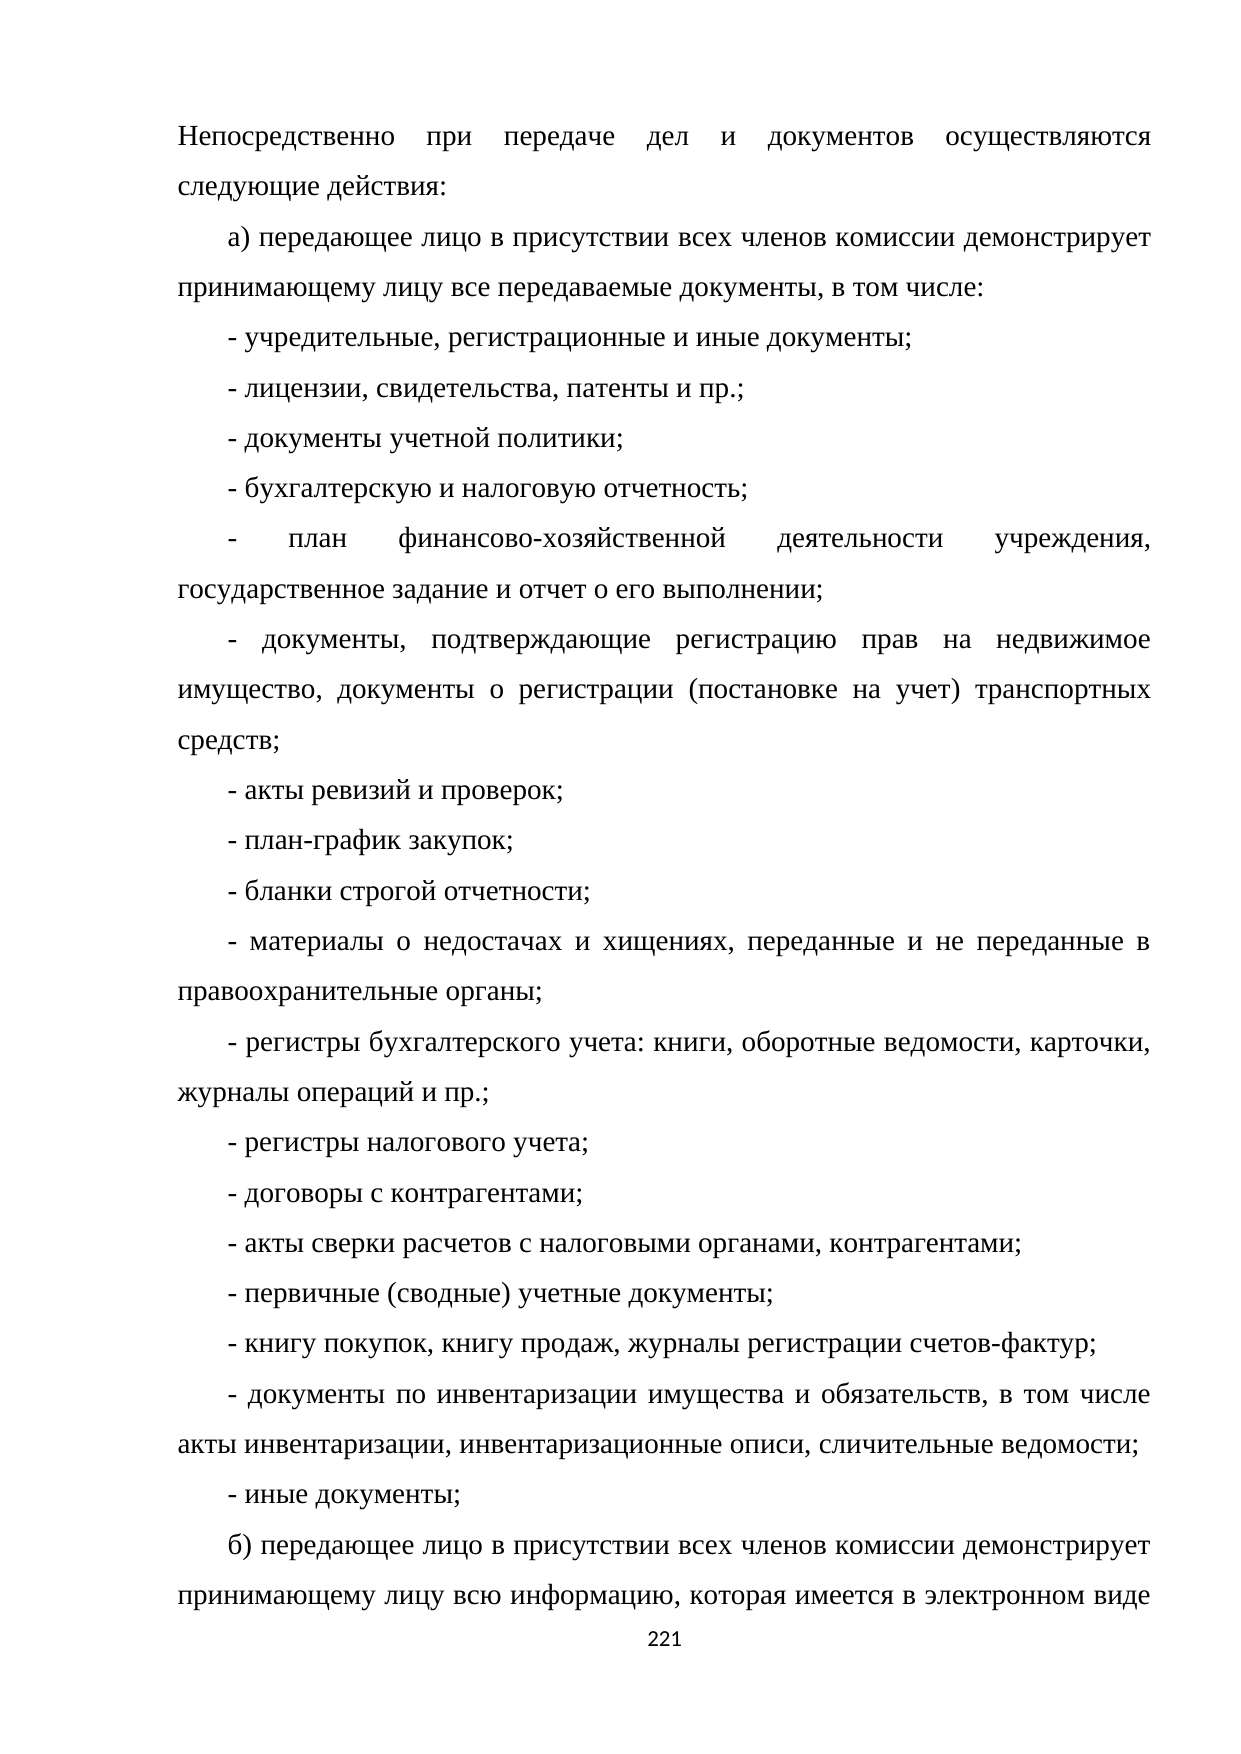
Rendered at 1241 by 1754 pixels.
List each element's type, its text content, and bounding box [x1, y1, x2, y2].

text - план-график закупок; [177, 822, 1152, 856]
text - регистры бухгалтерского учета: книги, оборотные ведомости, карточки, журналы операций и пр.; [177, 1024, 1152, 1108]
text - регистры налогового учета; [177, 1124, 1152, 1158]
list Непосредственно при передаче дел и документов осуществляются следующие действия: [177, 118, 1152, 202]
text - материалы о недостачах и хищениях, переданные и не переданные в правоохранительные органы; [177, 923, 1152, 1007]
text - акты сверки расчетов с налоговыми органами, контрагентами; [177, 1225, 1152, 1258]
text - иные документы; [177, 1477, 1152, 1510]
text - бухгалтерскую и налоговую отчетность; [177, 470, 1152, 504]
text - документы учетной политики; [177, 420, 1152, 453]
text - документы, подтверждающие регистрацию прав на недвижимое имущество, документы о регистрации (постановке на учет) транспортных средств; [177, 621, 1152, 755]
text - первичные (сводные) учетные документы; [177, 1275, 1152, 1309]
text - бланки строгой отчетности; [177, 873, 1152, 906]
text - договоры с контрагентами; [177, 1175, 1152, 1208]
text - план финансово-хозяйственной деятельности учреждения, государственное задание и отчет о его выполнении; [177, 521, 1152, 604]
text - учредительные, регистрационные и иные документы; [177, 319, 1152, 353]
text - книгу покупок, книгу продаж, журналы регистрации счетов-фактур; [177, 1326, 1152, 1359]
text - лицензии, свидетельства, патенты и пр.; [177, 370, 1152, 403]
text а) передающее лицо в присутствии всех членов комиссии демонстрирует принимающему лицу все передаваемые документы, в том числе: [177, 219, 1152, 303]
text - документы по инвентаризации имущества и обязательств, в том числе акты инвентаризации, инвентаризационные описи, сличительные ведомости; [177, 1376, 1152, 1460]
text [177, 1527, 1152, 1611]
text - акты ревизий и проверок; [177, 772, 1152, 806]
